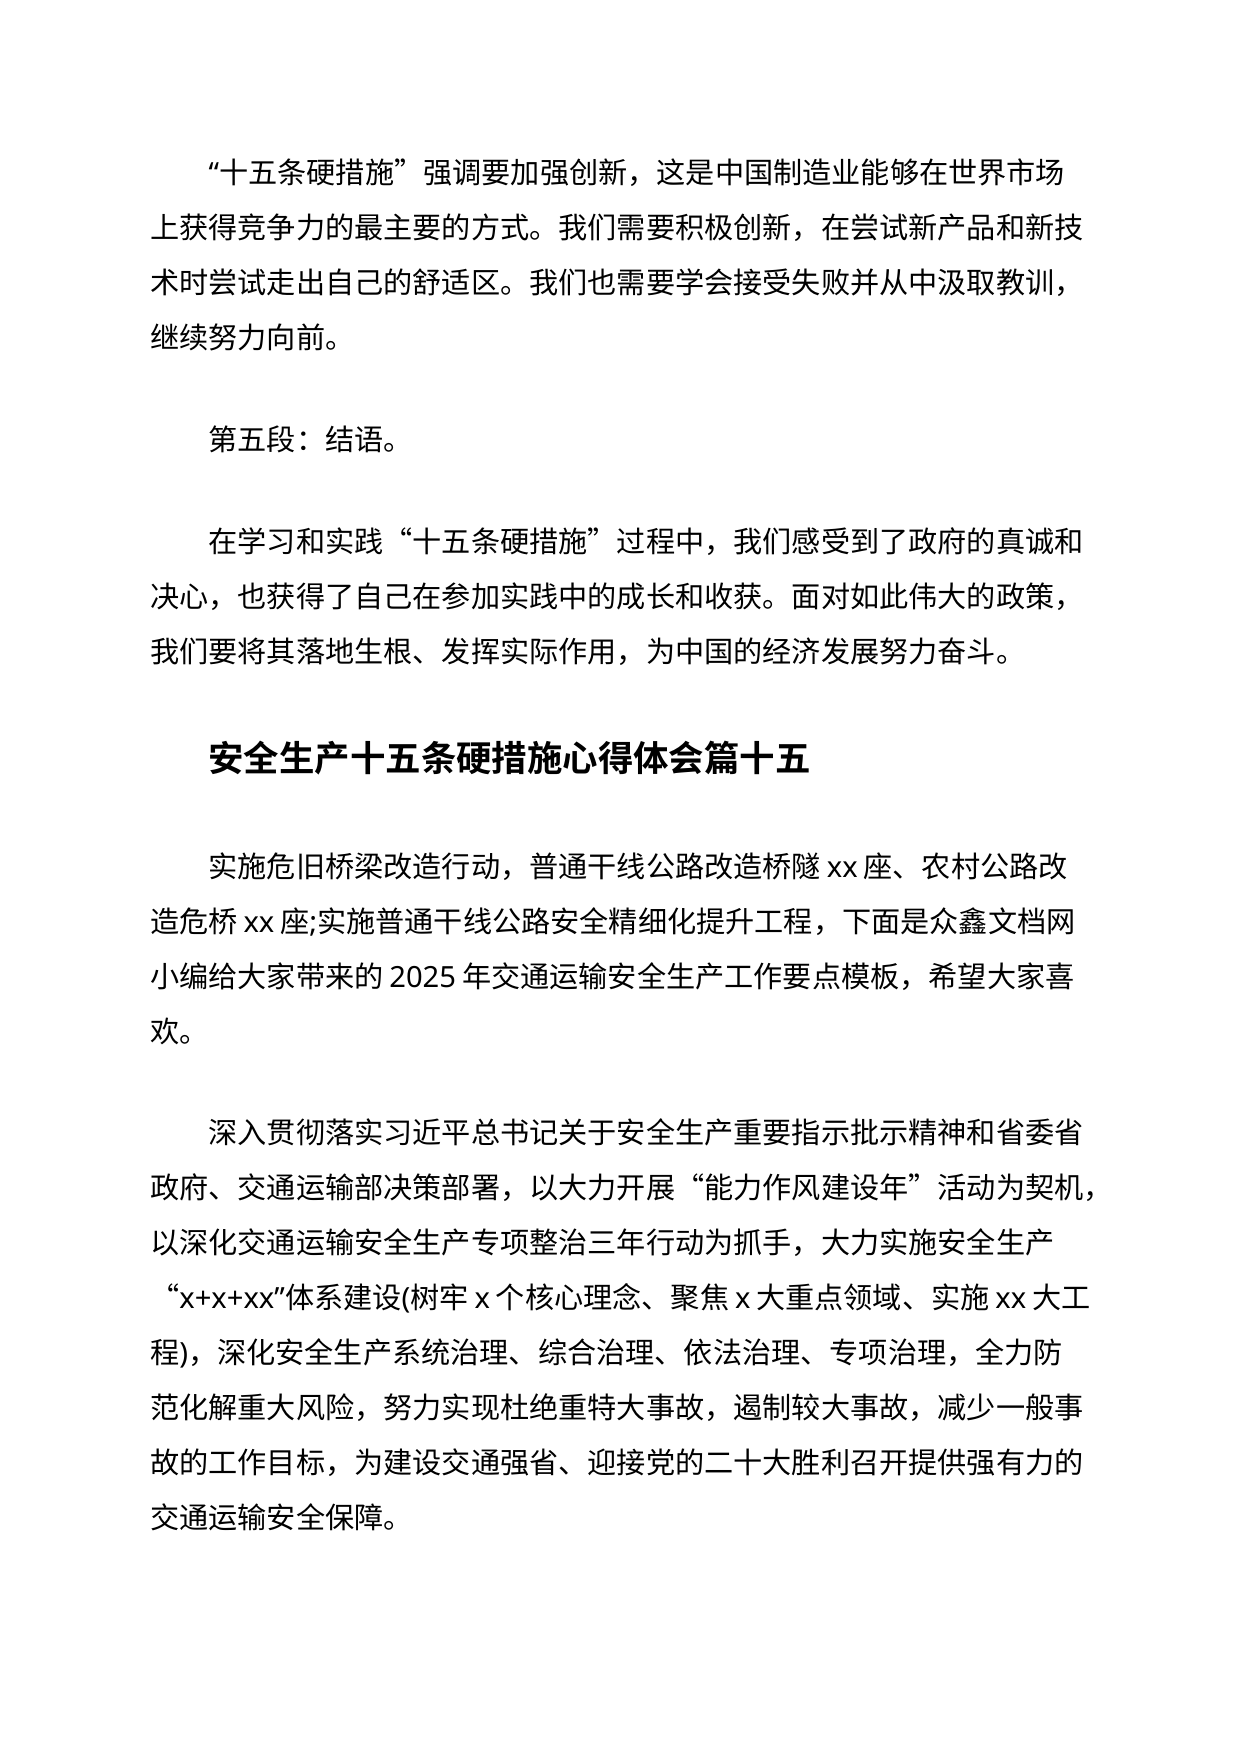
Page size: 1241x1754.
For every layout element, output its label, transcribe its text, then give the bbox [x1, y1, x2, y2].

text “十五条硬措施”强调要加强创新，这是中国制造业能够在世界市场上获得竞争力的最主要的方式。我们需要积极创新，在尝试新产品和新技术时尝试走出自己的舒适区。我们也需要学会接受失败并从中汲取教训，继续努力向前。 [150, 150, 1090, 357]
text 深入贯彻落实习近平总书记关于安全生产重要指示批示精神和省委省政府、交通运输部决策部署，以大力开展“能力作风建设年”活动为契机，以深化交通运输安全生产专项整治三年行动为抓手，大力实施安全生产“x+x+xx”体系建设(树牢x个核心理念、聚焦x大重点领域、实施xx大工程)，深化安全生产系统治理、综合治理、依法治理、专项治理，全力防范化解重大风险，努力实现杜绝重特大事故，遏制较大事故，减少一般事故的工作目标，为建设交通强省、迎接党的二十大胜利召开提供强有力的交通运输安全保障。 [150, 1110, 1090, 1537]
text 安全生产十五条硬措施心得体会篇十五 [150, 730, 1090, 781]
text 在学习和实践“十五条硬措施”过程中，我们感受到了政府的真诚和决心，也获得了自己在参加实践中的成长和收获。面对如此伟大的政策，我们要将其落地生根、发挥实际作用，为中国的经济发展努力奋斗。 [150, 518, 1090, 670]
text 实施危旧桥梁改造行动，普通干线公路改造桥隧xx座、农村公路改造危桥xx座;实施普通干线公路安全精细化提升工程，下面是众鑫文档网小编给大家带来的2025年交通运输安全生产工作要点模板，希望大家喜欢。 [150, 843, 1090, 1051]
text 第五段：结语。 [150, 417, 1090, 459]
